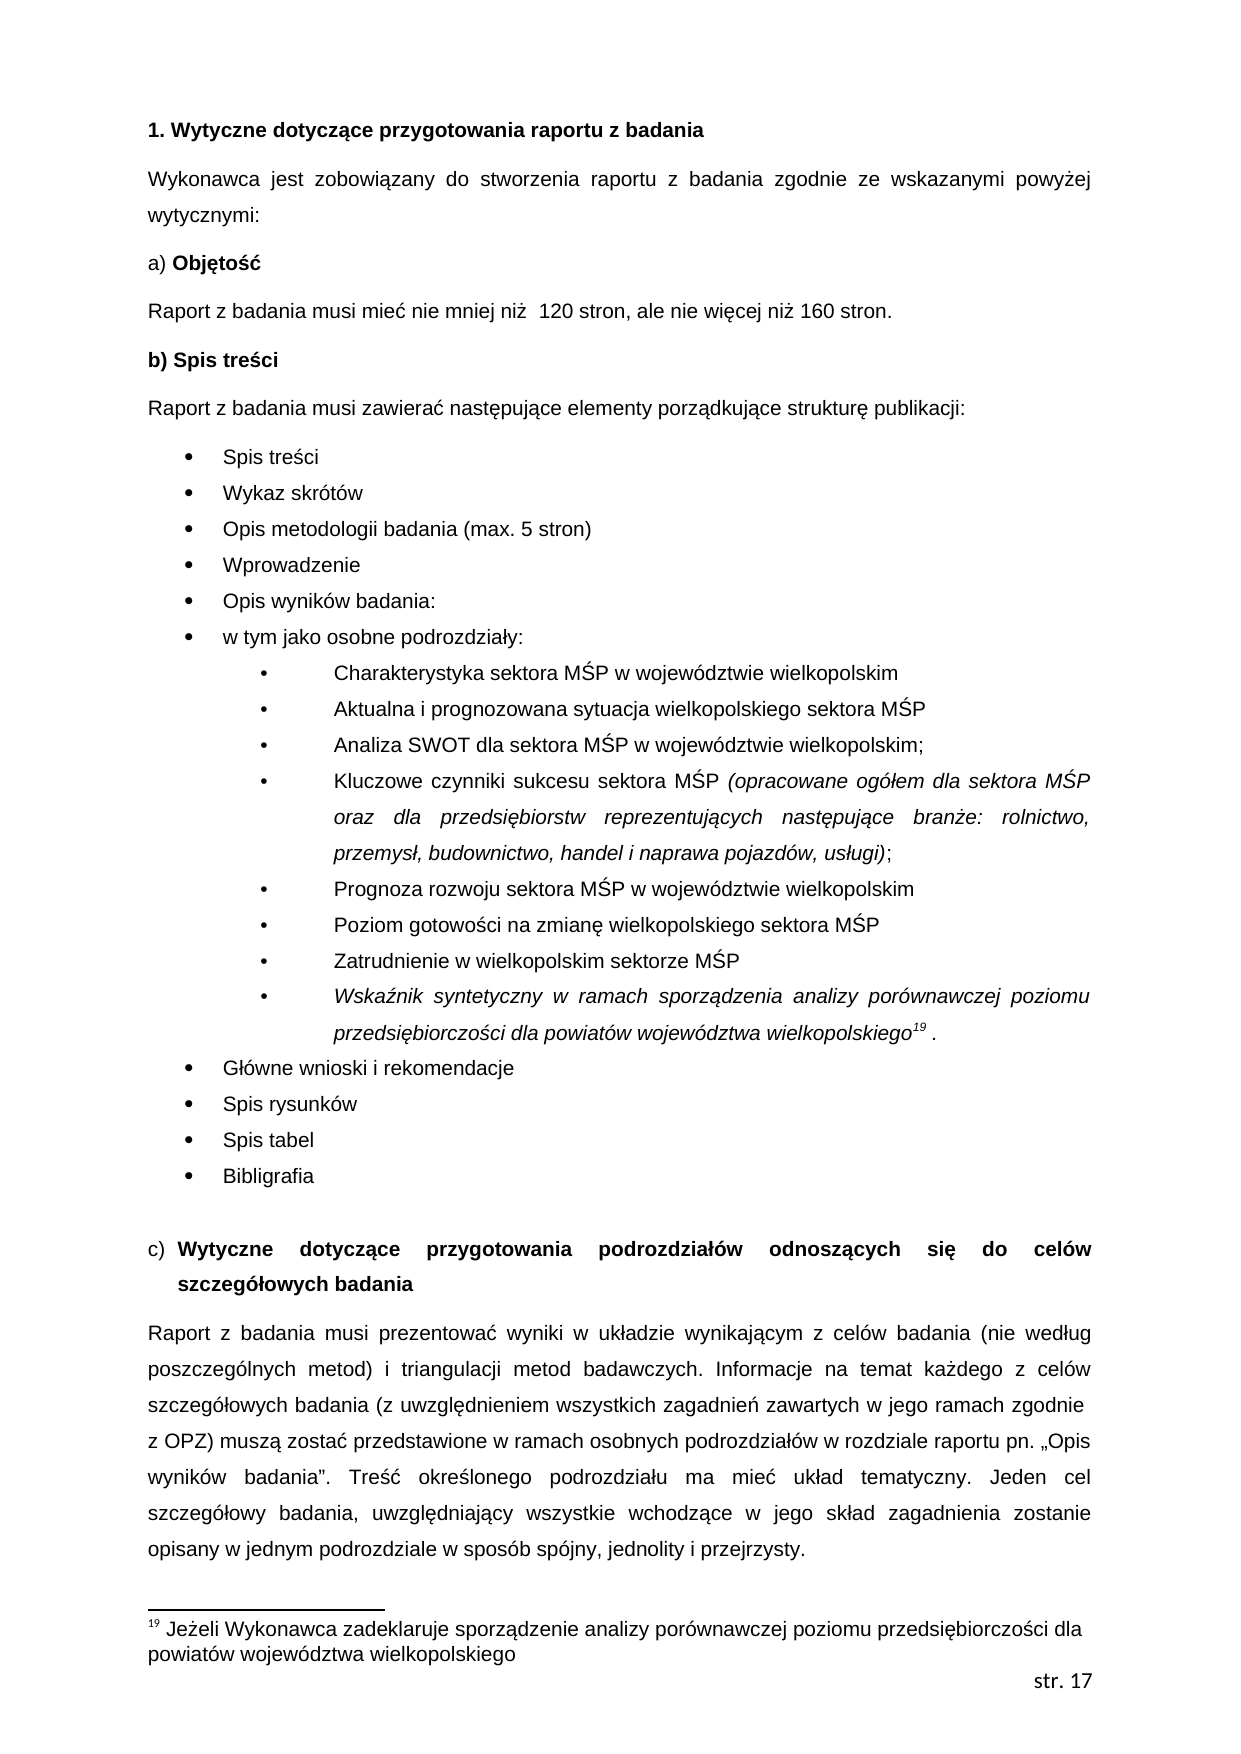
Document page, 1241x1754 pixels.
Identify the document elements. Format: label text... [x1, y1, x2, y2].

list Zatrudnienie w wielkopolskim sektorze MŚP [260, 948, 1092, 972]
list Spis tabel [185, 1128, 1092, 1152]
text Wykonawca jest zobowiązany do stworzenia raportu z badania zgodnie ze wskazanymi powyżej wytycznymi: [148, 167, 1092, 226]
list w tym jako osobne podrozdziały: [185, 625, 1092, 649]
text Raport z badania musi zawierać następujące elementy porządkujące strukturę publikacji: [148, 396, 1092, 420]
list Wskaźnik syntetyczny w ramach sporządzenia analizy porównawczej poziomu przedsiębiorczości dla powiatów województwa wielkopolskiego . [260, 984, 1092, 1044]
list Opis wyników badania: [185, 589, 1092, 613]
list Bibligrafia [185, 1164, 1092, 1188]
list Analiza SWOT dla sektora MŚP w województwie wielkopolskim; [260, 733, 1092, 757]
list Wytyczne dotyczące przygotowania podrozdziałów odnoszących się do celów szczegółowych badania [148, 1236, 1092, 1296]
list Prognoza rozwoju sektora MŚP w województwie wielkopolskim [260, 877, 1092, 901]
text 1. Wytyczne dotyczące przygotowania raportu z badania [148, 118, 1092, 142]
list Wprowadzenie [185, 553, 1092, 577]
list Opis metodologii badania (max. 5 stron) [185, 517, 1092, 541]
text a) Objętość [148, 251, 1092, 275]
list Aktualna i prognozowana sytuacja wielkopolskiego sektora MŚP [260, 697, 1092, 721]
text b) Spis treści [148, 348, 1092, 372]
text Raport z badania musi prezentować wyniki w układzie wynikającym z celów badania (nie według poszczególnych metod) i triangulacji metod badawczych. Informacje na temat każdego z celów szczegółowych badania (z uwzględnieniem wszystkich zagadnień zawartych w jego ramach zgodnie z OPZ) muszą zostać przedstawione w ramach osobnych podrozdziałów w rozdziale raportu pn. „Opis wyników badania”. Treść określonego podrozdziału ma mieć układ tematyczny. Jeden cel szczegółowy badania, uwzględniający wszystkie wchodzące w jego skład zagadnienia zostanie opisany w jednym podrozdziale w sposób spójny, jednolity i przejrzysty. [148, 1321, 1092, 1560]
list Spis treści [185, 445, 1092, 469]
list Wykaz skrótów [185, 481, 1092, 505]
list Spis rysunków [185, 1092, 1092, 1116]
text Raport z badania musi mieć nie mniej niż 120 stron, ale nie więcej niż 160 stron. [148, 299, 1092, 323]
list Główne wnioski i rekomendacje [185, 1056, 1092, 1080]
list Kluczowe czynniki sukcesu sektora MŚP (opracowane ogółem dla sektora MŚP oraz dla przedsiębiorstw reprezentujących następujące branże: rolnictwo, przemysł, budownictwo, handel i naprawa pojazdów, usługi); [260, 769, 1092, 864]
list Poziom gotowości na zmianę wielkopolskiego sektora MŚP [260, 912, 1092, 936]
list Charakterystyka sektora MŚP w województwie wielkopolskim [260, 661, 1092, 685]
